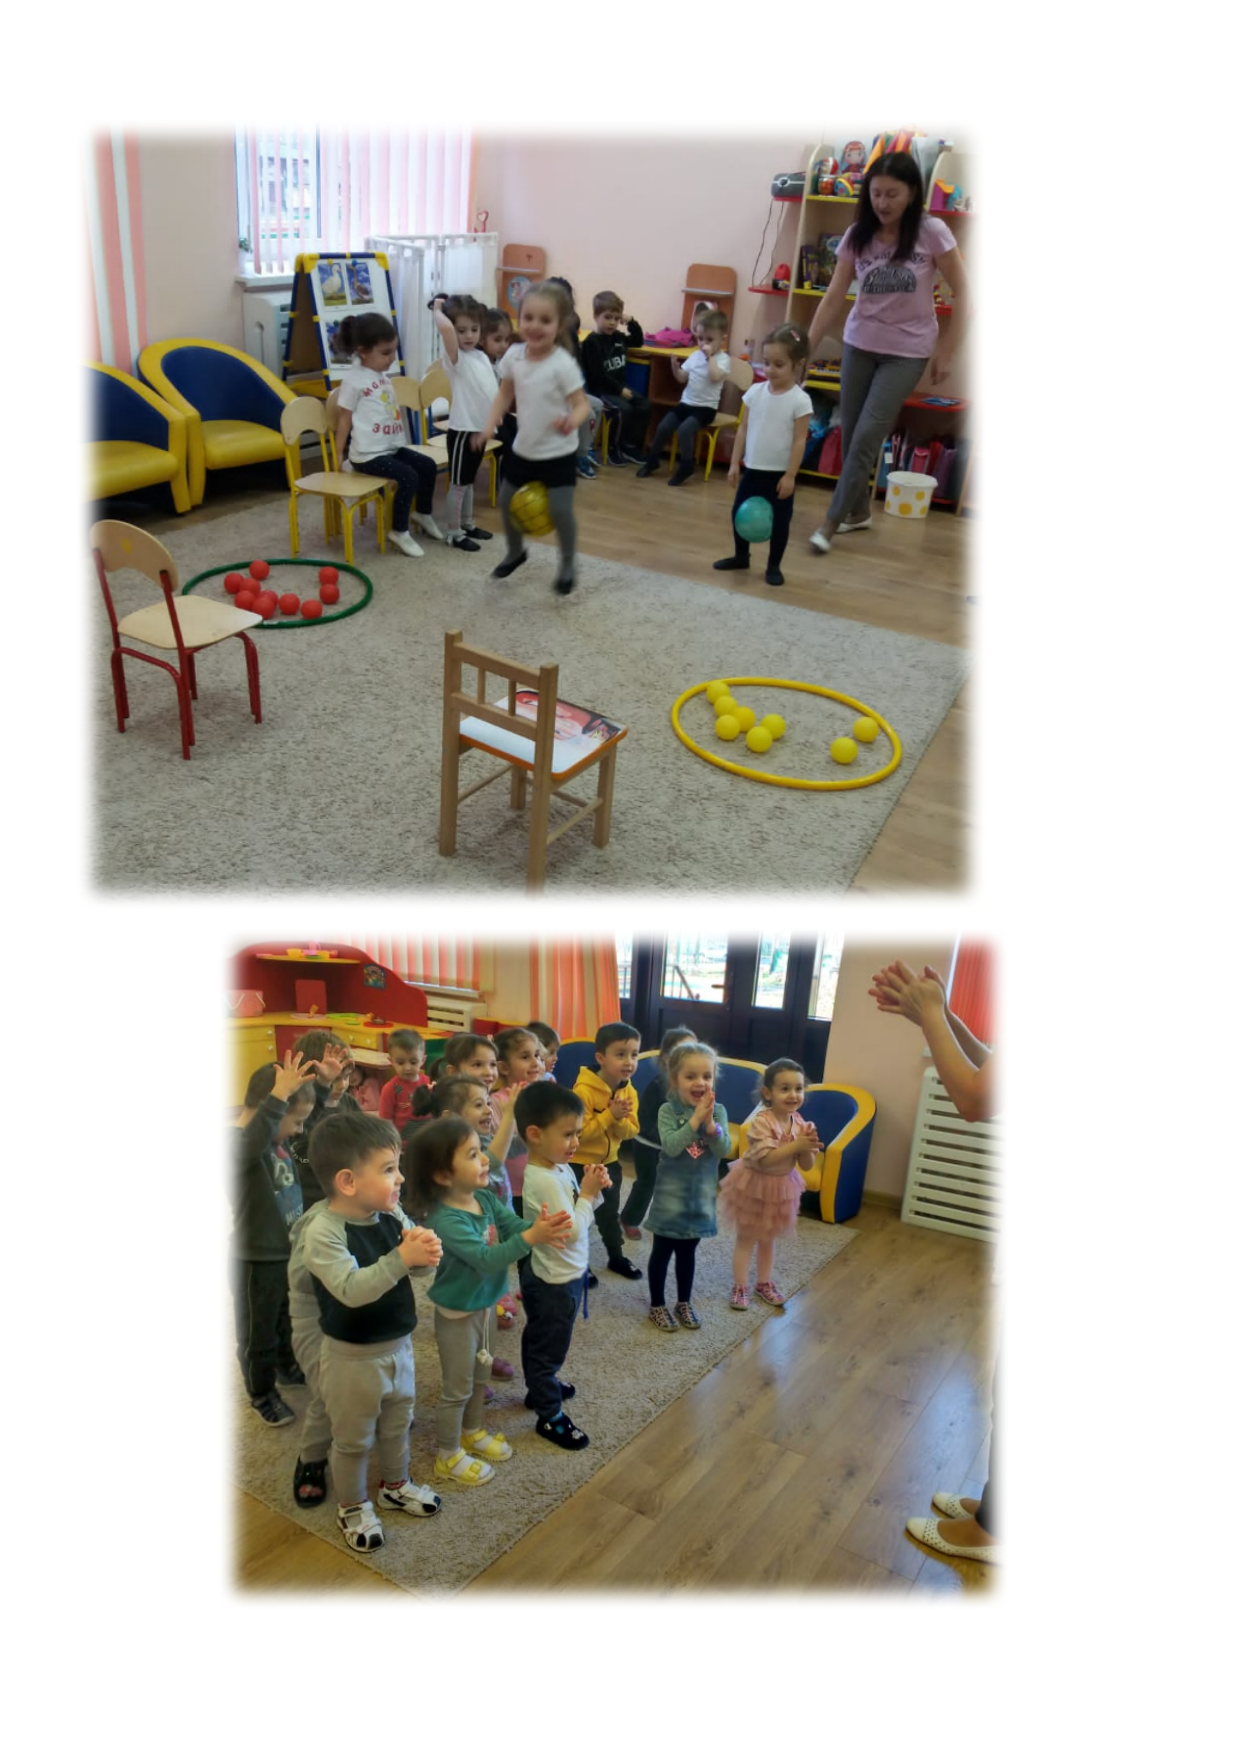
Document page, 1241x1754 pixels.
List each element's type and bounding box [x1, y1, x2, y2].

picture [105, 147, 957, 881]
picture [247, 956, 980, 1581]
